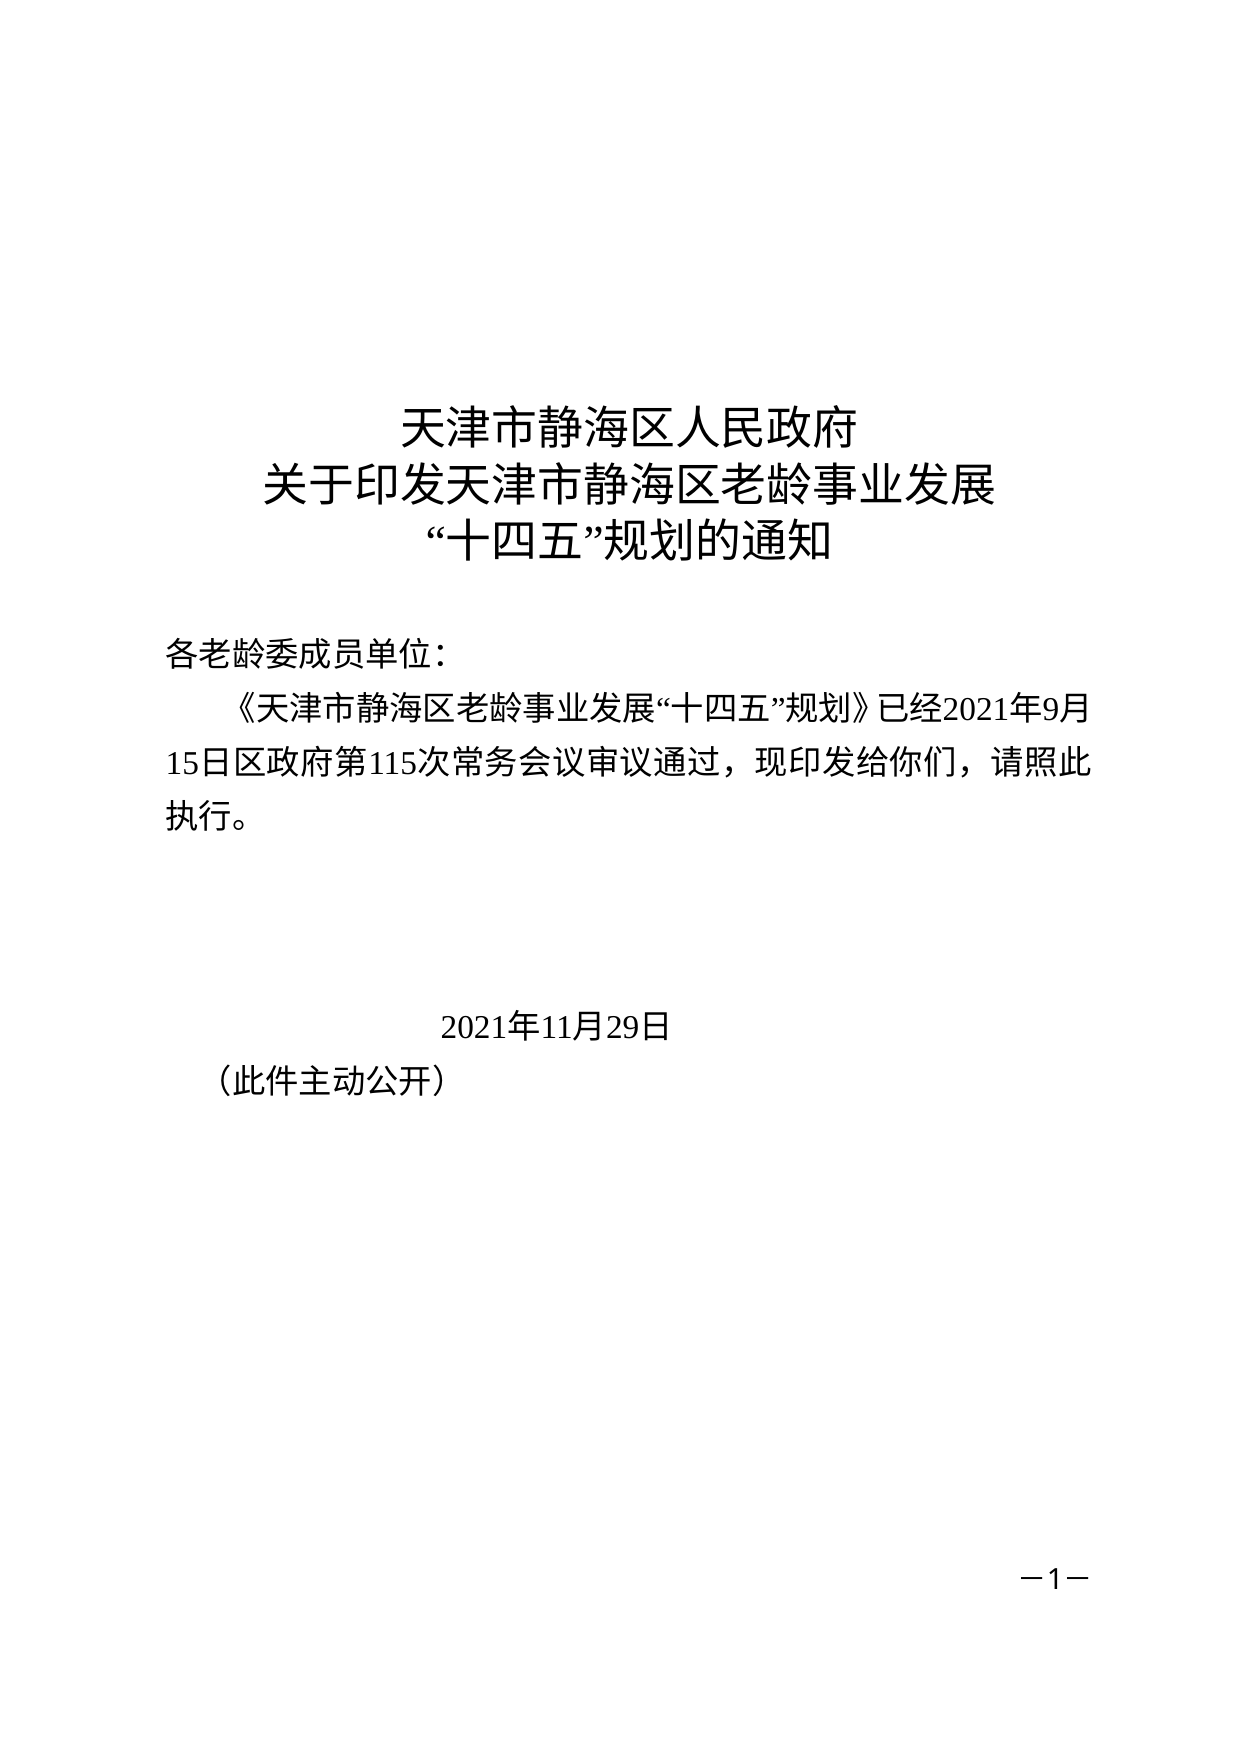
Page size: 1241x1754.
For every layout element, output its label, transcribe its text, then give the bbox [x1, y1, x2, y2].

text “十四五”规划的通知 [165, 512, 1092, 568]
text 2021年11月29日 [165, 996, 1092, 1050]
text （此件主动公开） [165, 1050, 1092, 1104]
text 《天津市静海区老龄事业发展“十四五”规划》已经2021年9月15日区政府第115次常务会议审议通过，现印发给你们，请照此执行。 [165, 677, 1092, 839]
text 关于印发天津市静海区老龄事业发展 [165, 456, 1092, 512]
text 天津市静海区人民政府 [165, 400, 1092, 456]
text 各老龄委成员单位： [165, 623, 1092, 677]
